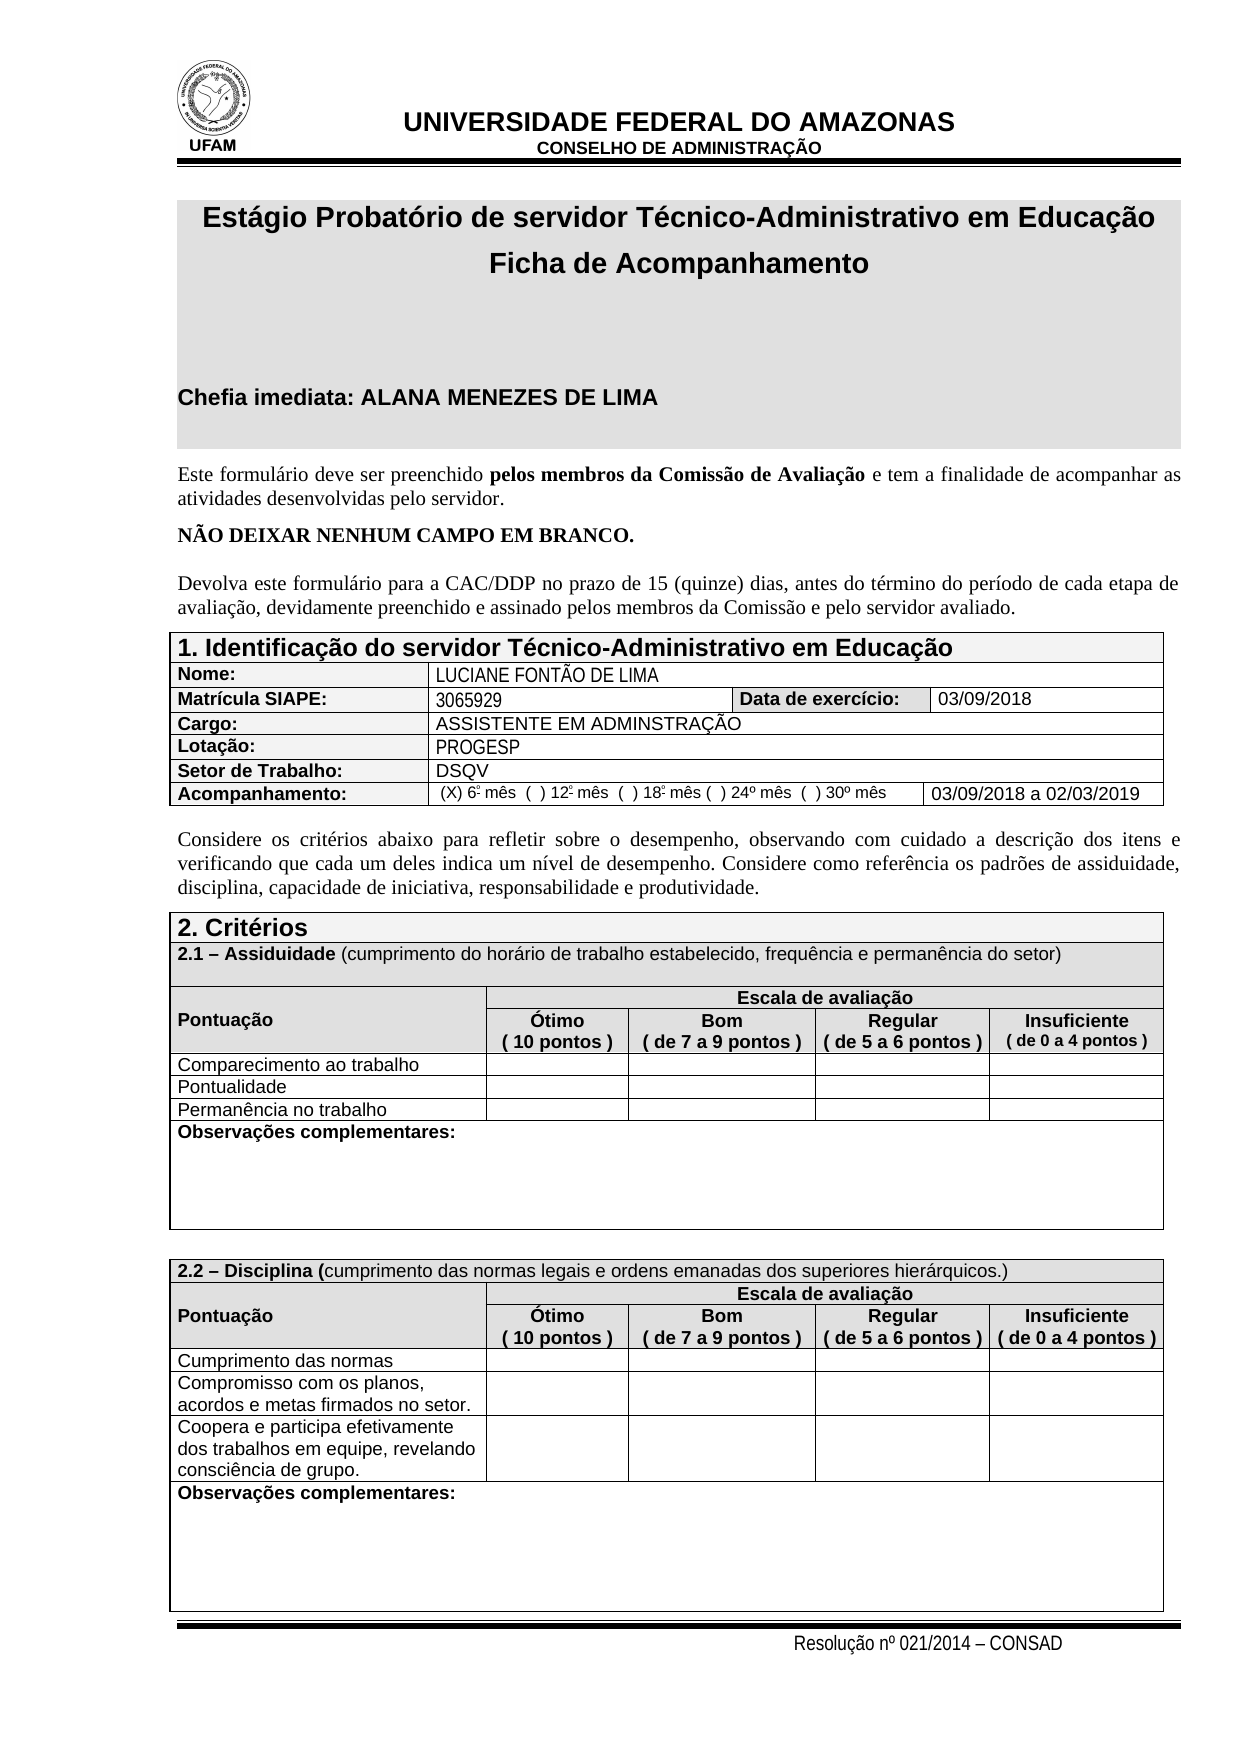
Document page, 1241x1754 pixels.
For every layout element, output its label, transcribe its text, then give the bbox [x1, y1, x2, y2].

table_cell Nome: [171, 663, 428, 687]
table_cell 3065929 [429, 688, 732, 712]
picture [177, 60, 252, 151]
table_cell Coopera e participa efetivamente dos trabalhos em equipe, revelando consciência de grupo. [171, 1416, 486, 1481]
table_header 1. Identificação do servidor Técnico-Administrativo em Educação [171, 633, 1163, 662]
table_cell Setor de Trabalho: [171, 760, 428, 782]
table_cell 03/09/2018 [931, 688, 1163, 712]
table_cell [629, 1076, 815, 1098]
table_cell Bom ( de 7 a 9 pontos ) [629, 1305, 815, 1348]
text NÃO DEIXAR NENHUM CAMPO EM BRANCO. [177, 523, 1181, 547]
table_cell Escala de avaliação [487, 1283, 1163, 1304]
table_cell [487, 1349, 628, 1371]
table_cell 03/09/2018 a 02/03/2019 [924, 783, 1163, 804]
table_cell Ótimo ( 10 pontos ) [487, 1305, 628, 1348]
table_cell [816, 1372, 989, 1415]
table_cell [990, 1372, 1163, 1415]
table_cell [487, 1416, 628, 1481]
table_cell [487, 1054, 628, 1075]
table_cell Insuficiente ( de 0 a 4 pontos ) [990, 1305, 1163, 1348]
table_cell LUCIANE FONTÃO DE LIMA [429, 663, 1163, 687]
table_cell Bom ( de 7 a 9 pontos ) [629, 1009, 815, 1052]
table_cell Observações complementares: [171, 1121, 1163, 1229]
table_cell Pontuação [171, 1283, 486, 1348]
table_cell [990, 1416, 1163, 1481]
table_header 2. Critérios [171, 913, 1163, 942]
table_cell [816, 1076, 989, 1098]
table_cell [816, 1099, 989, 1120]
table_cell Cargo: [171, 713, 428, 734]
text Devolva este formulário para a CAC/DDP no prazo de 15 (quinze) dias, antes do término do período de cada etapa de avaliação, devidamente preenchido e assinado pelos membros da Comissão e pelo servidor avaliado. [177, 571, 1181, 619]
text Considere os critérios abaixo para refletir sobre o desempenho, observando com cuidado a descrição dos itens e verificando que cada um deles indica um nível de desempenho. Considere como referência os padrões de assiduidade, disciplina, capacidade de iniciativa, responsabilidade e produtividade. [177, 827, 1181, 899]
table_header 2.2 – Disciplina (cumprimento das normas legais e ordens emanadas dos superiores hierárquicos.) [171, 1260, 1163, 1282]
table_cell Observações complementares: [171, 1482, 1163, 1611]
table_cell Cumprimento das normas [171, 1349, 486, 1371]
table_cell Matrícula SIAPE: [171, 688, 428, 712]
table_cell Compromisso com os planos, acordos e metas firmados no setor. [171, 1372, 486, 1415]
table_cell Data de exercício: [733, 688, 930, 712]
text Ficha de Acompanhamento [177, 246, 1181, 280]
table_cell [629, 1416, 815, 1481]
table_cell [629, 1054, 815, 1075]
table_cell Pontuação [171, 987, 486, 1052]
table_cell [487, 1372, 628, 1415]
table_cell ASSISTENTE EM ADMINSTRAÇÃO [429, 713, 1163, 734]
table_cell (X) 6º mês ( ) 12º mês ( ) 18º mês ( ) 24º mês ( ) 30º mês [429, 783, 923, 804]
table_cell Acompanhamento: [171, 783, 428, 804]
table_cell [990, 1349, 1163, 1371]
table_cell 2.1 – Assiduidade (cumprimento do horário de trabalho estabelecido, frequência e permanência do setor) [171, 943, 1163, 986]
table_cell Permanência no trabalho [171, 1099, 486, 1120]
table_cell Pontualidade [171, 1076, 486, 1098]
table_cell Lotação: [171, 735, 428, 759]
table_cell Regular ( de 5 a 6 pontos ) [816, 1009, 989, 1052]
table_cell [816, 1054, 989, 1075]
table_cell [629, 1099, 815, 1120]
table_cell Insuficiente ( de 0 a 4 pontos ) [990, 1009, 1163, 1052]
table_cell Escala de avaliação [487, 987, 1163, 1008]
table_cell Regular ( de 5 a 6 pontos ) [816, 1305, 989, 1348]
text Chefia imediata: ALANA MENEZES DE LIMA [177, 384, 1181, 411]
table_cell PROGESP [429, 735, 1163, 759]
table_cell [816, 1416, 989, 1481]
table_cell [990, 1076, 1163, 1098]
table_cell [990, 1054, 1163, 1075]
table_cell [487, 1099, 628, 1120]
text Este formulário deve ser preenchido pelos membros da Comissão de Avaliação e tem a finalidade de acompanhar as atividades desenvolvidas pelo servidor. [177, 462, 1181, 510]
table_cell [816, 1349, 989, 1371]
table_cell [487, 1076, 628, 1098]
table_cell [629, 1349, 815, 1371]
table_cell DSQV [429, 760, 1163, 782]
table_cell Ótimo ( 10 pontos ) [487, 1009, 628, 1052]
table_cell [629, 1372, 815, 1415]
table_cell [990, 1099, 1163, 1120]
text Estágio Probatório de servidor Técnico-Administrativo em Educação [177, 200, 1181, 234]
table_cell Comparecimento ao trabalho [171, 1054, 486, 1075]
